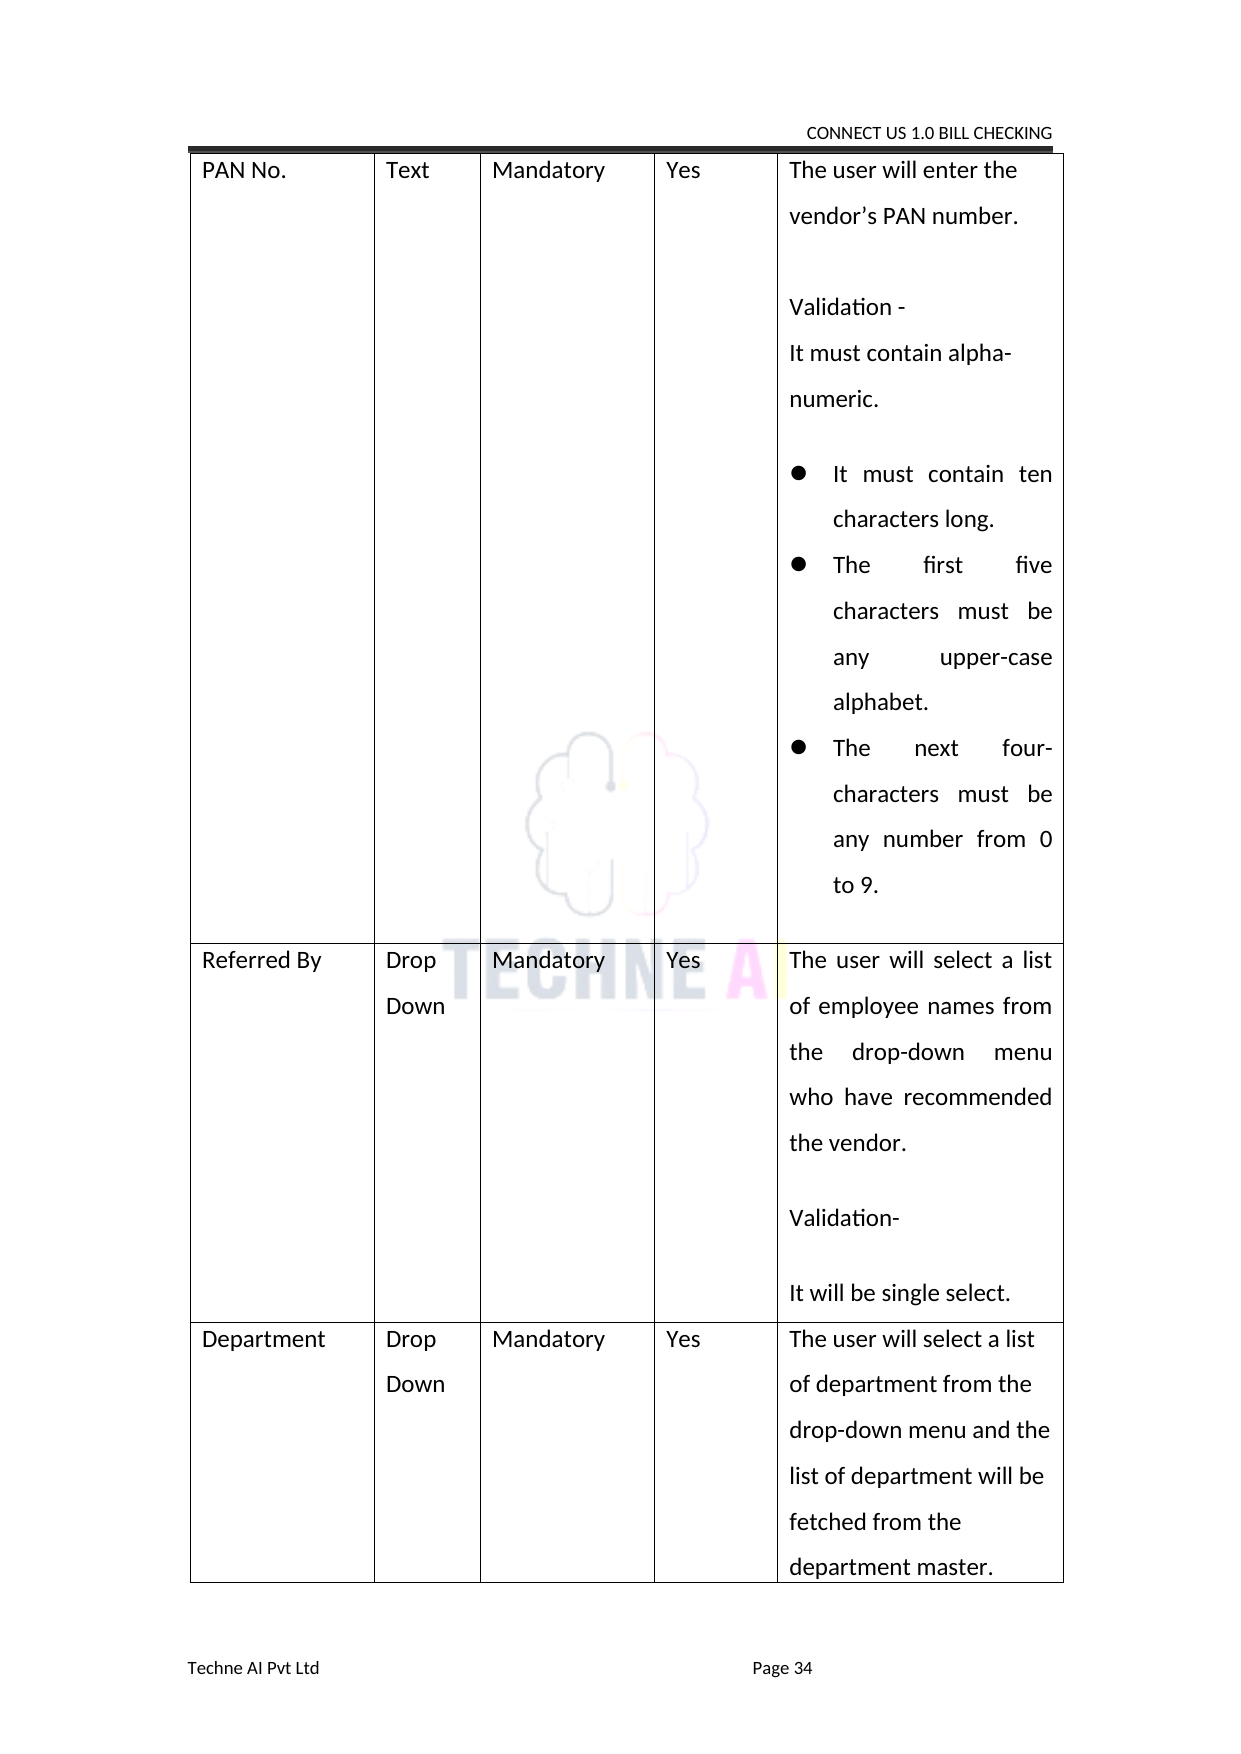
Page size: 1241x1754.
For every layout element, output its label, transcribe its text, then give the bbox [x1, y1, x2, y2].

table_cell Department [191, 1323, 374, 1582]
table_cell Mandatory [481, 154, 654, 943]
table_cell Mandatory [481, 1323, 654, 1582]
table_cell Yes [655, 1323, 777, 1582]
table_cell Mandatory [481, 944, 654, 1322]
table_cell PAN No. [191, 154, 374, 943]
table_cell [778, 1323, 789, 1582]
table_cell The user will select a list of employee names from the drop-down menu who have recommended the vendor. Validation- It will be single select. [778, 944, 1063, 1322]
table_cell Drop Down [375, 1323, 480, 1582]
table_cell Text [375, 154, 480, 943]
table_cell The user will enter the vendor’s PAN number. Validation - It must contain alpha-numeric. It must contain ten characters long. The first five characters must be any upper-case alphabet. The next four-characters must be any number from 0 to 9. [778, 154, 1063, 943]
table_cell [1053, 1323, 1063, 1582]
table_cell Drop Down [375, 944, 480, 1322]
table_cell Referred By [191, 944, 374, 1322]
table_cell Yes [655, 944, 777, 1322]
table_cell Yes [655, 154, 777, 943]
